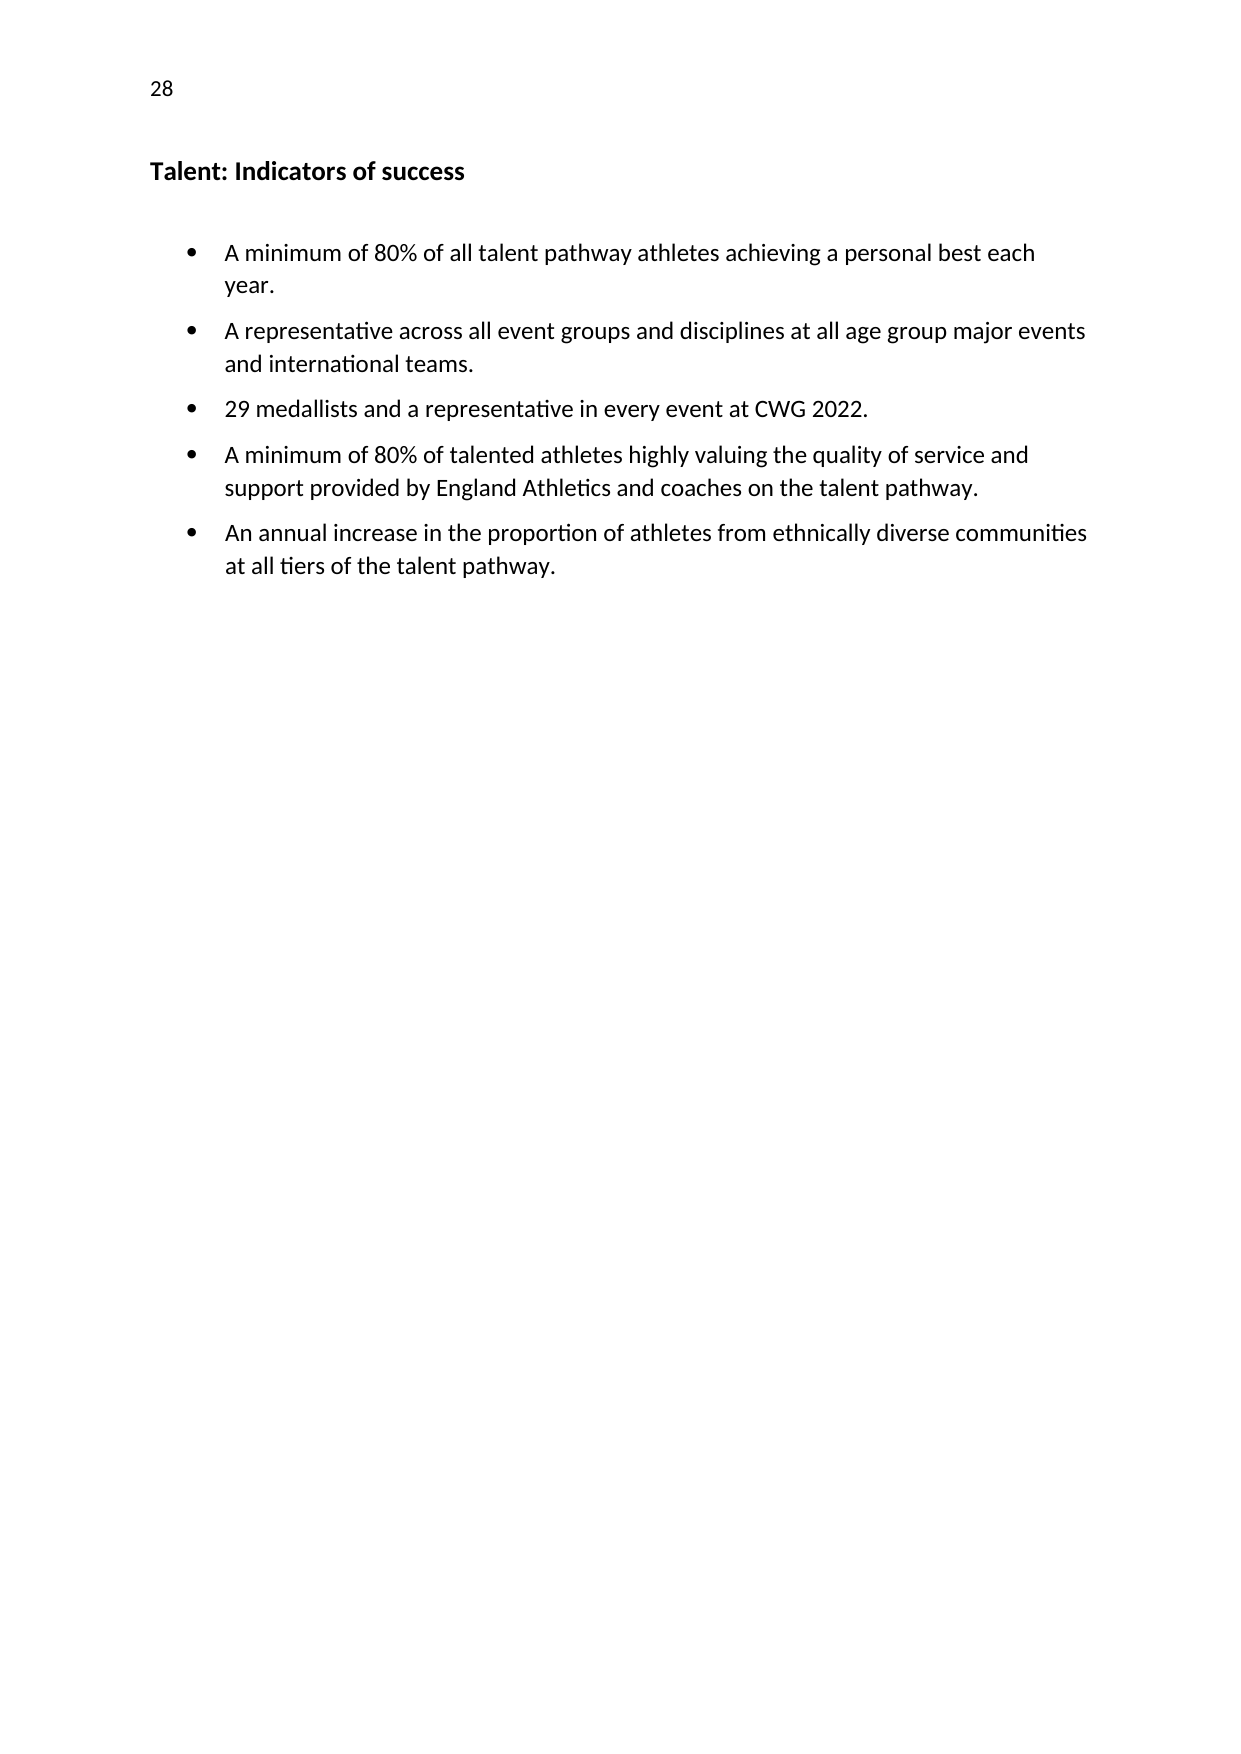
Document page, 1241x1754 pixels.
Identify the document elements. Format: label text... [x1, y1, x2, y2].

list An annual increase in the proportion of athletes from ethnically diverse communities at all tiers of the talent pathway. [187, 517, 1090, 581]
list A representative across all event groups and disciplines at all age group major events and international teams. [187, 315, 1090, 378]
list A minimum of 80% of talented athletes highly valuing the quality of service and support provided by England Athletics and coaches on the talent pathway. [187, 439, 1090, 502]
list 29 medallists and a representative in every event at CWG 2022. [187, 393, 1090, 424]
subtitle Talent: Indicators of success [150, 154, 1090, 187]
list A minimum of 80% of all talent pathway athletes achieving a personal best each year. [187, 237, 1090, 300]
